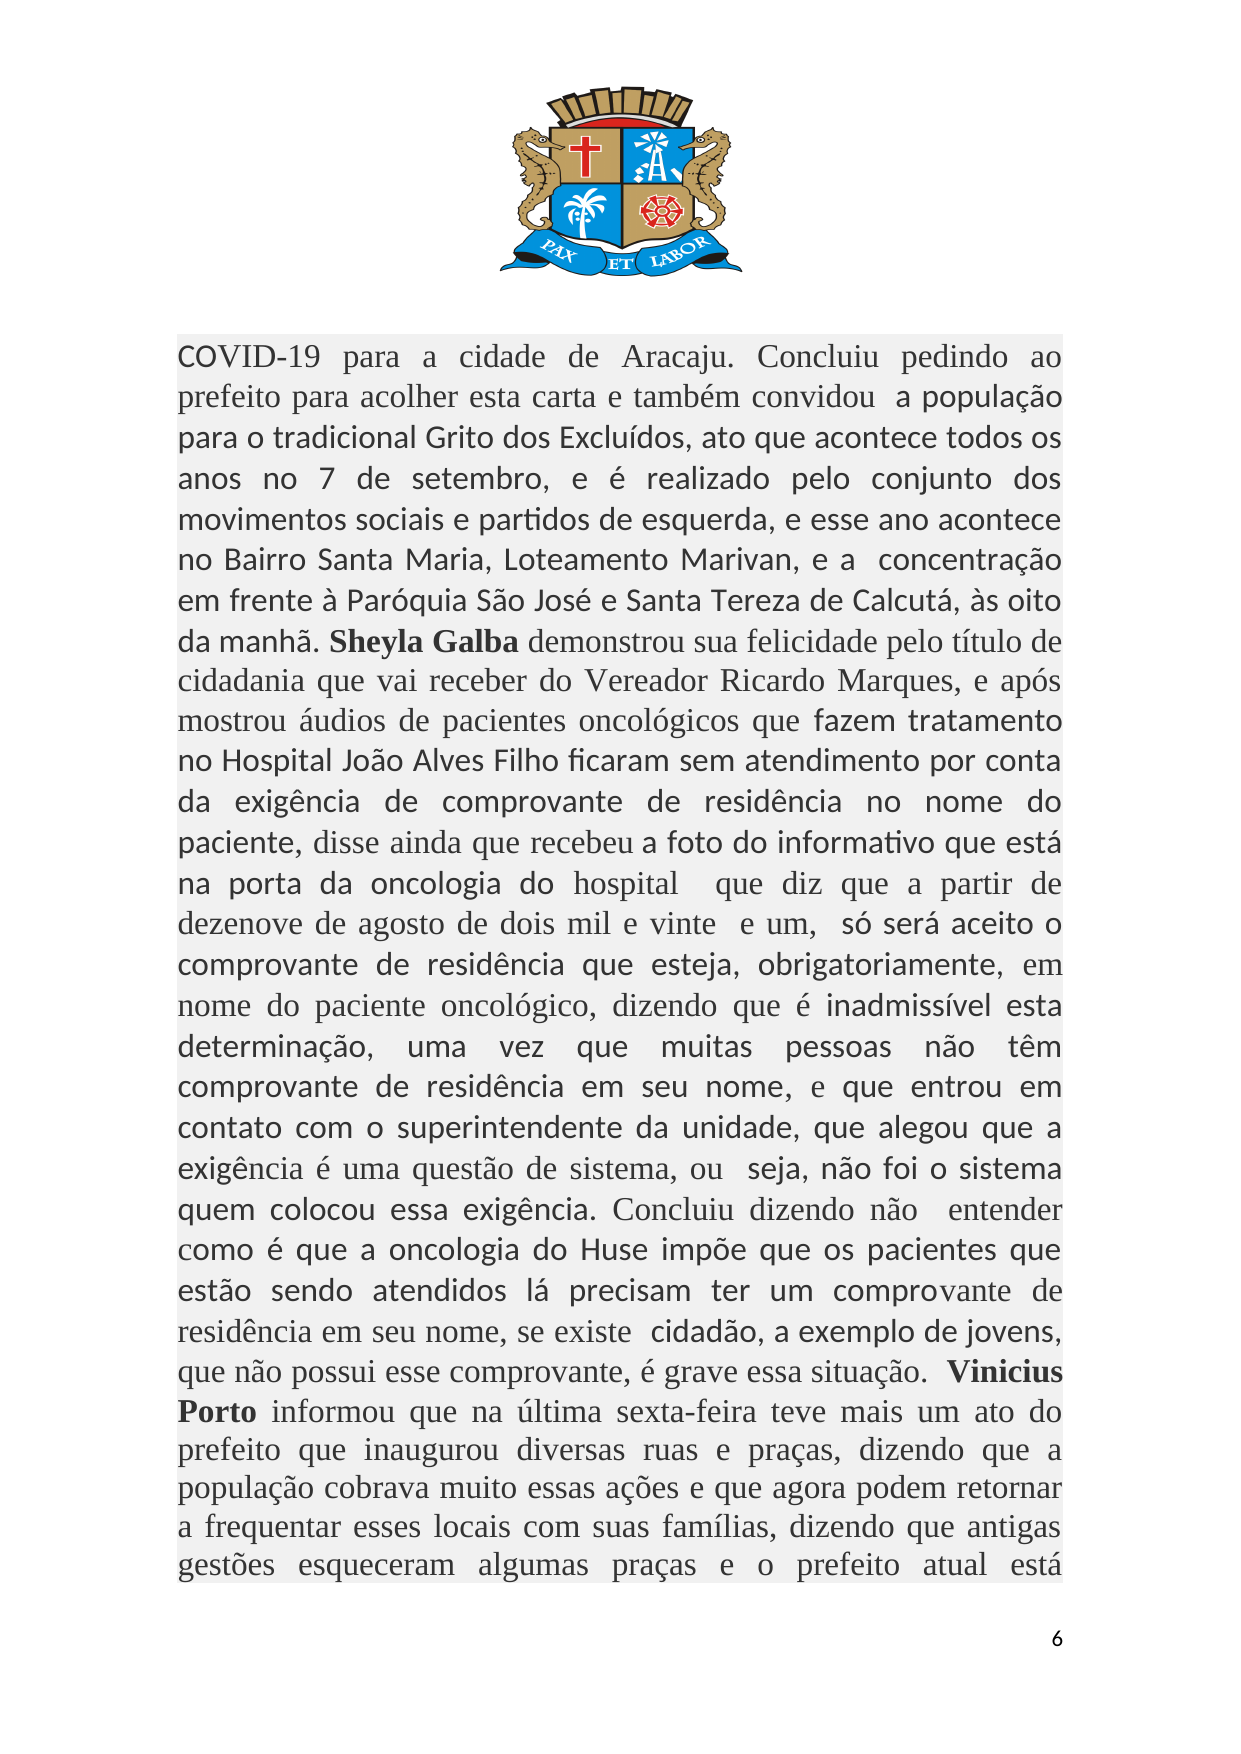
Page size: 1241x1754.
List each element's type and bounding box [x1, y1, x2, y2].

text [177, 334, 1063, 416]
picture [488, 73, 753, 307]
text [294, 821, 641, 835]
